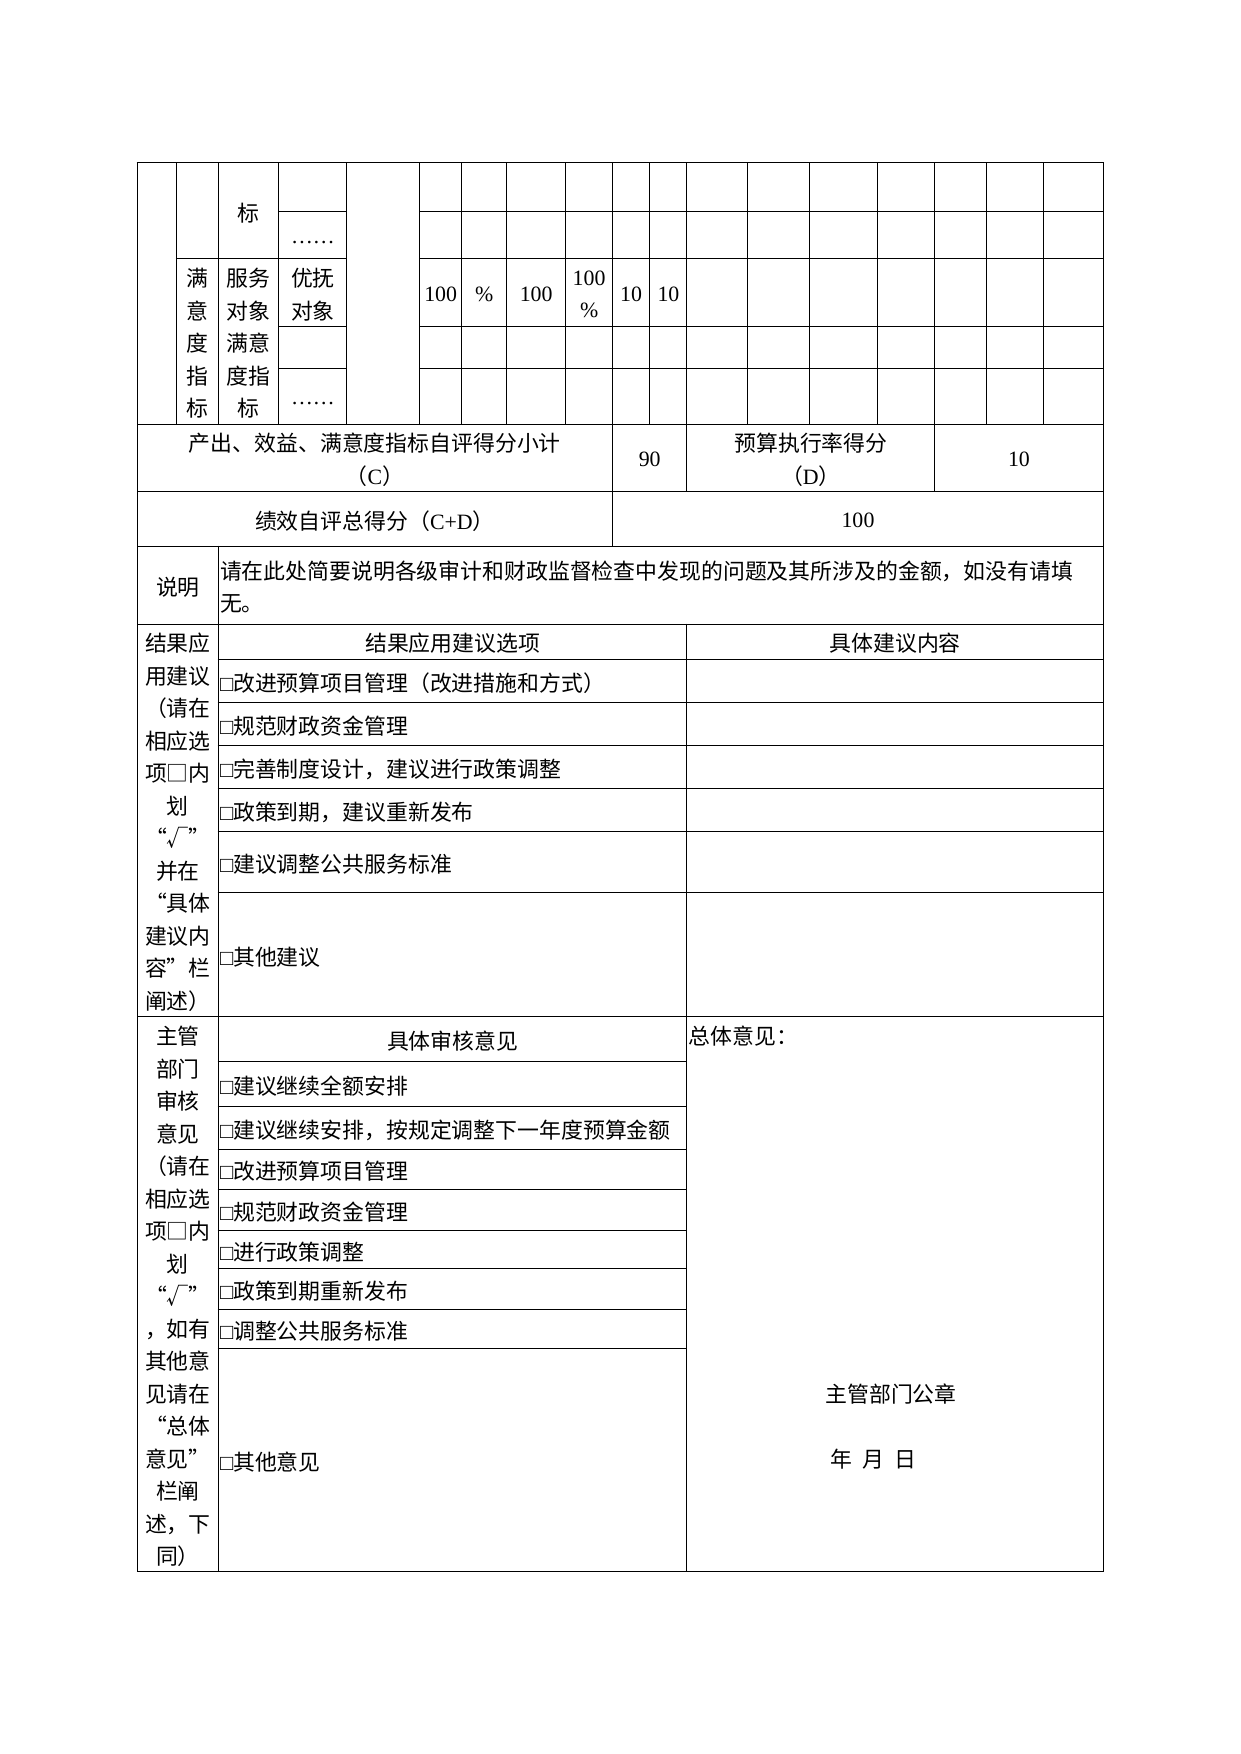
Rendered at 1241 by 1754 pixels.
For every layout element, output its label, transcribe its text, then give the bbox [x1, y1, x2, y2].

table_cell [507, 163, 565, 211]
table_cell [566, 327, 612, 368]
table_cell [613, 327, 649, 368]
table_cell [687, 212, 747, 258]
table_cell [687, 893, 1103, 1016]
table_cell [748, 369, 809, 423]
table_cell [878, 327, 934, 368]
table_cell [613, 212, 649, 258]
table_cell □规范财政资金管理 [219, 703, 686, 745]
table_cell [507, 212, 565, 258]
table_cell [687, 789, 1103, 831]
table_cell 绩效自评总得分（C+D） [138, 492, 612, 546]
table_cell [613, 369, 649, 423]
table_cell 总体意见： 主管部门公章 年 月 日 [687, 1017, 1103, 1571]
table_cell [935, 369, 986, 423]
table_cell % [462, 259, 506, 326]
table_cell 100 [420, 259, 461, 326]
table_cell [748, 163, 809, 211]
table_cell □建议调整公共服务标准 [219, 832, 686, 892]
table_cell 结果应用建议 （请在相应选项□内划“√”并在“具体建议内容”栏阐述） [138, 625, 218, 1016]
table_cell [1044, 212, 1103, 258]
table_cell □政策到期重新发布 [219, 1269, 686, 1308]
table_cell □完善制度设计，建议进行政策调整 [219, 746, 686, 788]
table_cell …… [279, 212, 346, 258]
table_cell [810, 327, 877, 368]
table_cell [687, 703, 1103, 745]
table_cell 请在此处简要说明各级审计和财政监督检查中发现的问题及其所涉及的金额，如没有请填无。 [219, 547, 1103, 623]
table_cell [420, 163, 461, 211]
table_cell [748, 327, 809, 368]
table_cell [935, 327, 986, 368]
table_cell [810, 369, 877, 423]
table_cell [810, 163, 877, 211]
table_cell [1044, 327, 1103, 368]
table_cell [650, 163, 686, 211]
table_cell [420, 327, 461, 368]
table_cell [687, 746, 1103, 788]
table_cell 结果应用建议选项 [219, 625, 686, 658]
table_cell [279, 327, 346, 368]
table_cell [462, 327, 506, 368]
table_cell [566, 369, 612, 423]
table_cell □建议继续安排，按规定调整下一年度预算金额 [219, 1107, 686, 1149]
table_cell 具体审核意见 [219, 1017, 686, 1061]
table_cell [687, 660, 1103, 702]
table_cell [987, 369, 1043, 423]
table_cell [1044, 259, 1103, 326]
table_cell [507, 369, 565, 423]
table_cell [878, 259, 934, 326]
table_cell [748, 259, 809, 326]
table_cell [687, 259, 747, 326]
table_cell 说明 [138, 547, 218, 623]
table_cell 90 [613, 425, 686, 491]
table_cell [878, 163, 934, 211]
table_cell [462, 369, 506, 423]
table_cell 主管 部门 审核 意见 （请在相应选项□内划“√”，如有其他意见请在“总体意见”栏阐述，下同） [138, 1017, 218, 1571]
table_cell 产出、效益、满意度指标自评得分小计 （C） [138, 425, 612, 491]
table_cell □调整公共服务标准 [219, 1310, 686, 1348]
table_cell [1044, 163, 1103, 211]
table_cell □进行政策调整 [219, 1231, 686, 1268]
table_cell [987, 212, 1043, 258]
table_cell [987, 259, 1043, 326]
table_cell [810, 212, 877, 258]
table_cell [279, 163, 346, 211]
table_cell [878, 212, 934, 258]
table_cell [650, 327, 686, 368]
table_cell [935, 259, 986, 326]
table_cell [748, 212, 809, 258]
table_cell 100 [507, 259, 565, 326]
table_cell [613, 163, 649, 211]
table_cell [462, 163, 506, 211]
table_cell [878, 369, 934, 423]
table_cell 预算执行率得分 （D） [687, 425, 934, 491]
table_cell [687, 369, 747, 423]
table_cell 100 [613, 492, 1103, 546]
table_cell [687, 327, 747, 368]
table_cell [987, 163, 1043, 211]
table_cell [687, 163, 747, 211]
table_cell 10 [935, 425, 1103, 491]
table_cell □改进预算项目管理（改进措施和方式） [219, 660, 686, 702]
table_cell 可持续影响指标 [219, 163, 278, 258]
table_cell □其他意见 [219, 1349, 686, 1571]
table_cell □其他建议 [219, 893, 686, 1016]
table_cell 服务对象满意度指标 [219, 259, 278, 423]
table_cell [935, 163, 986, 211]
table_cell [566, 163, 612, 211]
table_cell 优抚对象 [279, 259, 346, 326]
table_cell 具体建议内容 [687, 625, 1103, 658]
table_cell □建议继续全额安排 [219, 1062, 686, 1106]
table_cell …… [279, 369, 346, 423]
table_cell [650, 369, 686, 423]
table_cell 10 [650, 259, 686, 326]
table_cell 10 [613, 259, 649, 326]
table_cell □改进预算项目管理 [219, 1150, 686, 1189]
table_cell 100% [566, 259, 612, 326]
table_cell [650, 212, 686, 258]
table_cell [1044, 369, 1103, 423]
table_cell [810, 259, 877, 326]
table_cell [935, 212, 986, 258]
table_cell □政策到期，建议重新发布 [219, 789, 686, 831]
table_cell 满意度指标 [177, 259, 218, 423]
table_cell [462, 212, 506, 258]
table_cell [687, 832, 1103, 892]
table_cell □规范财政资金管理 [219, 1190, 686, 1230]
table_cell [507, 327, 565, 368]
table_cell [420, 369, 461, 423]
table_cell [566, 212, 612, 258]
table_cell [420, 212, 461, 258]
table_cell [987, 327, 1043, 368]
